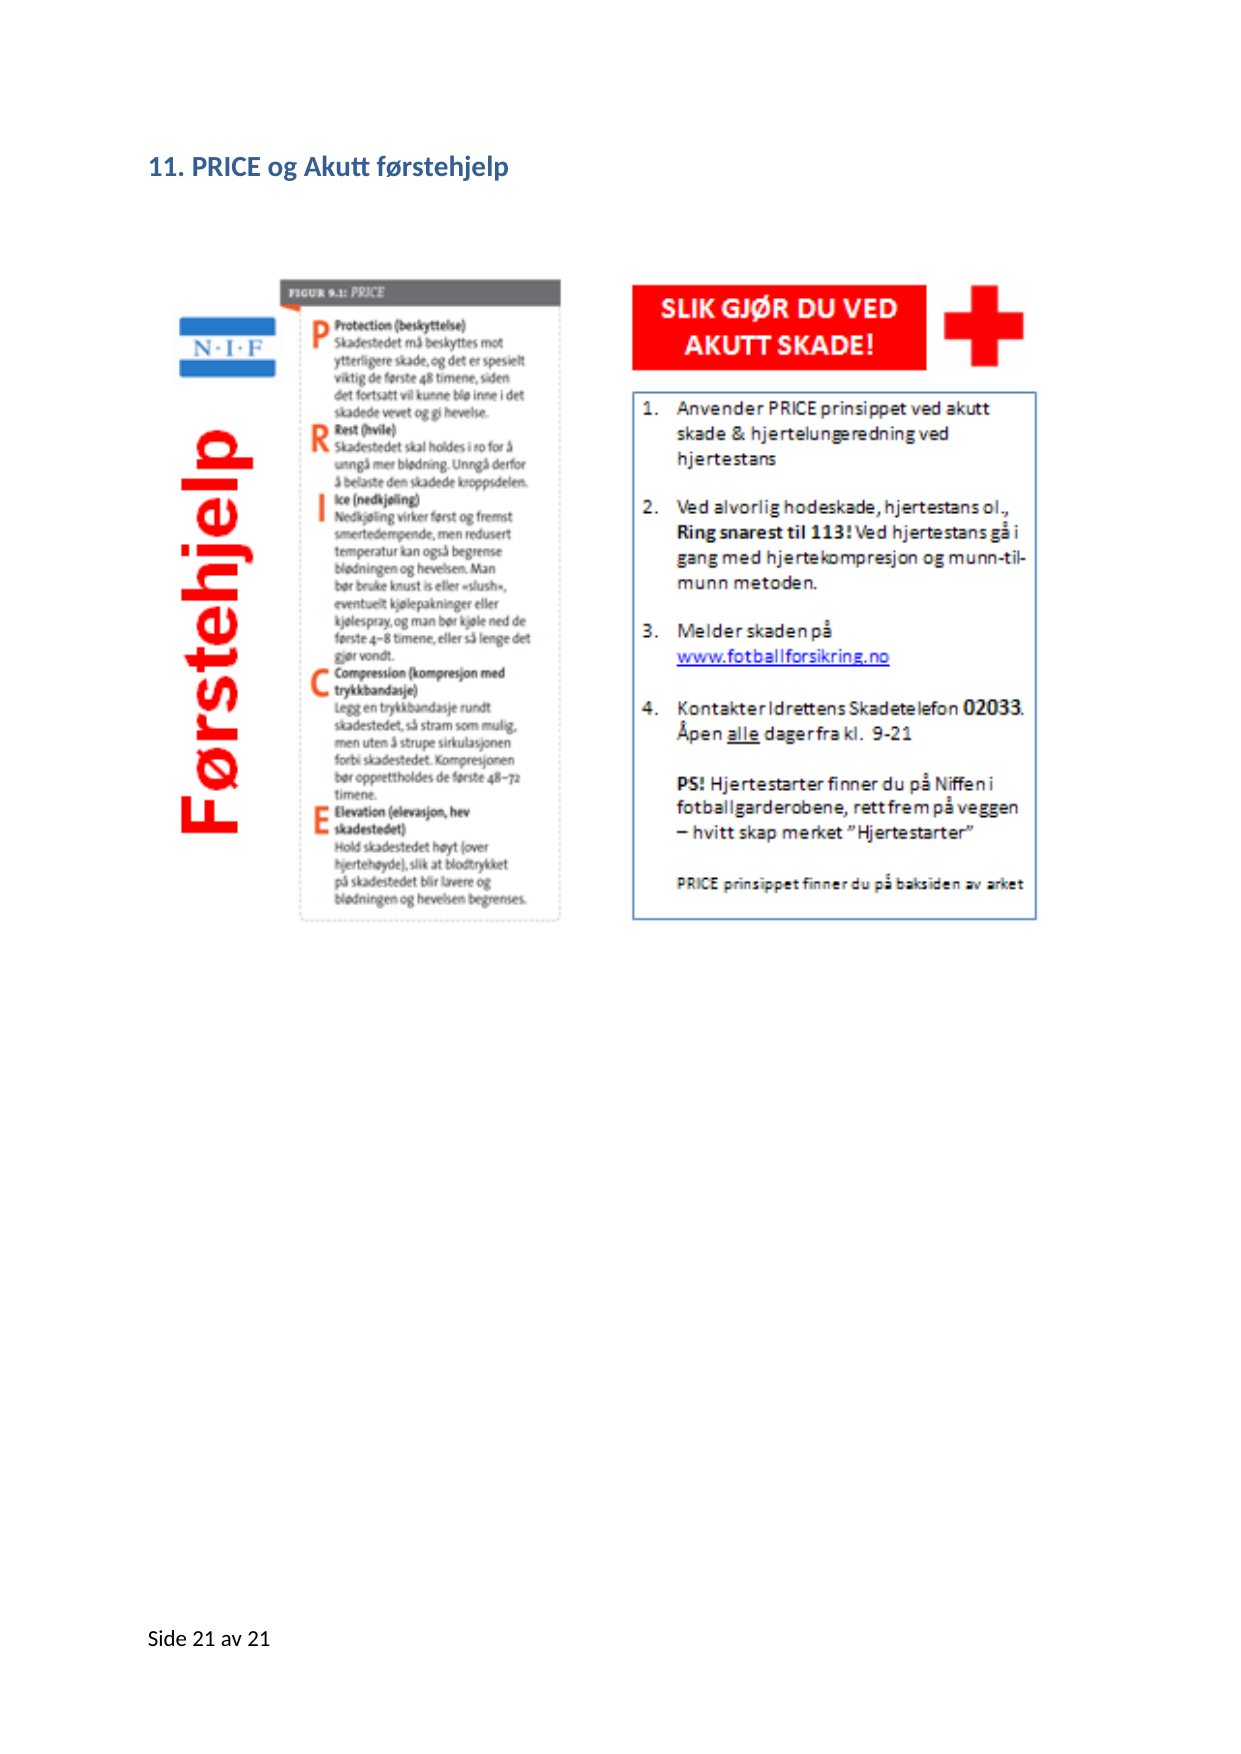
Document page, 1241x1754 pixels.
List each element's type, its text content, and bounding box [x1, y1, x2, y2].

subtitle 11. PRICE og Akutt førstehjelp [148, 148, 1122, 183]
picture [147, 241, 1076, 938]
